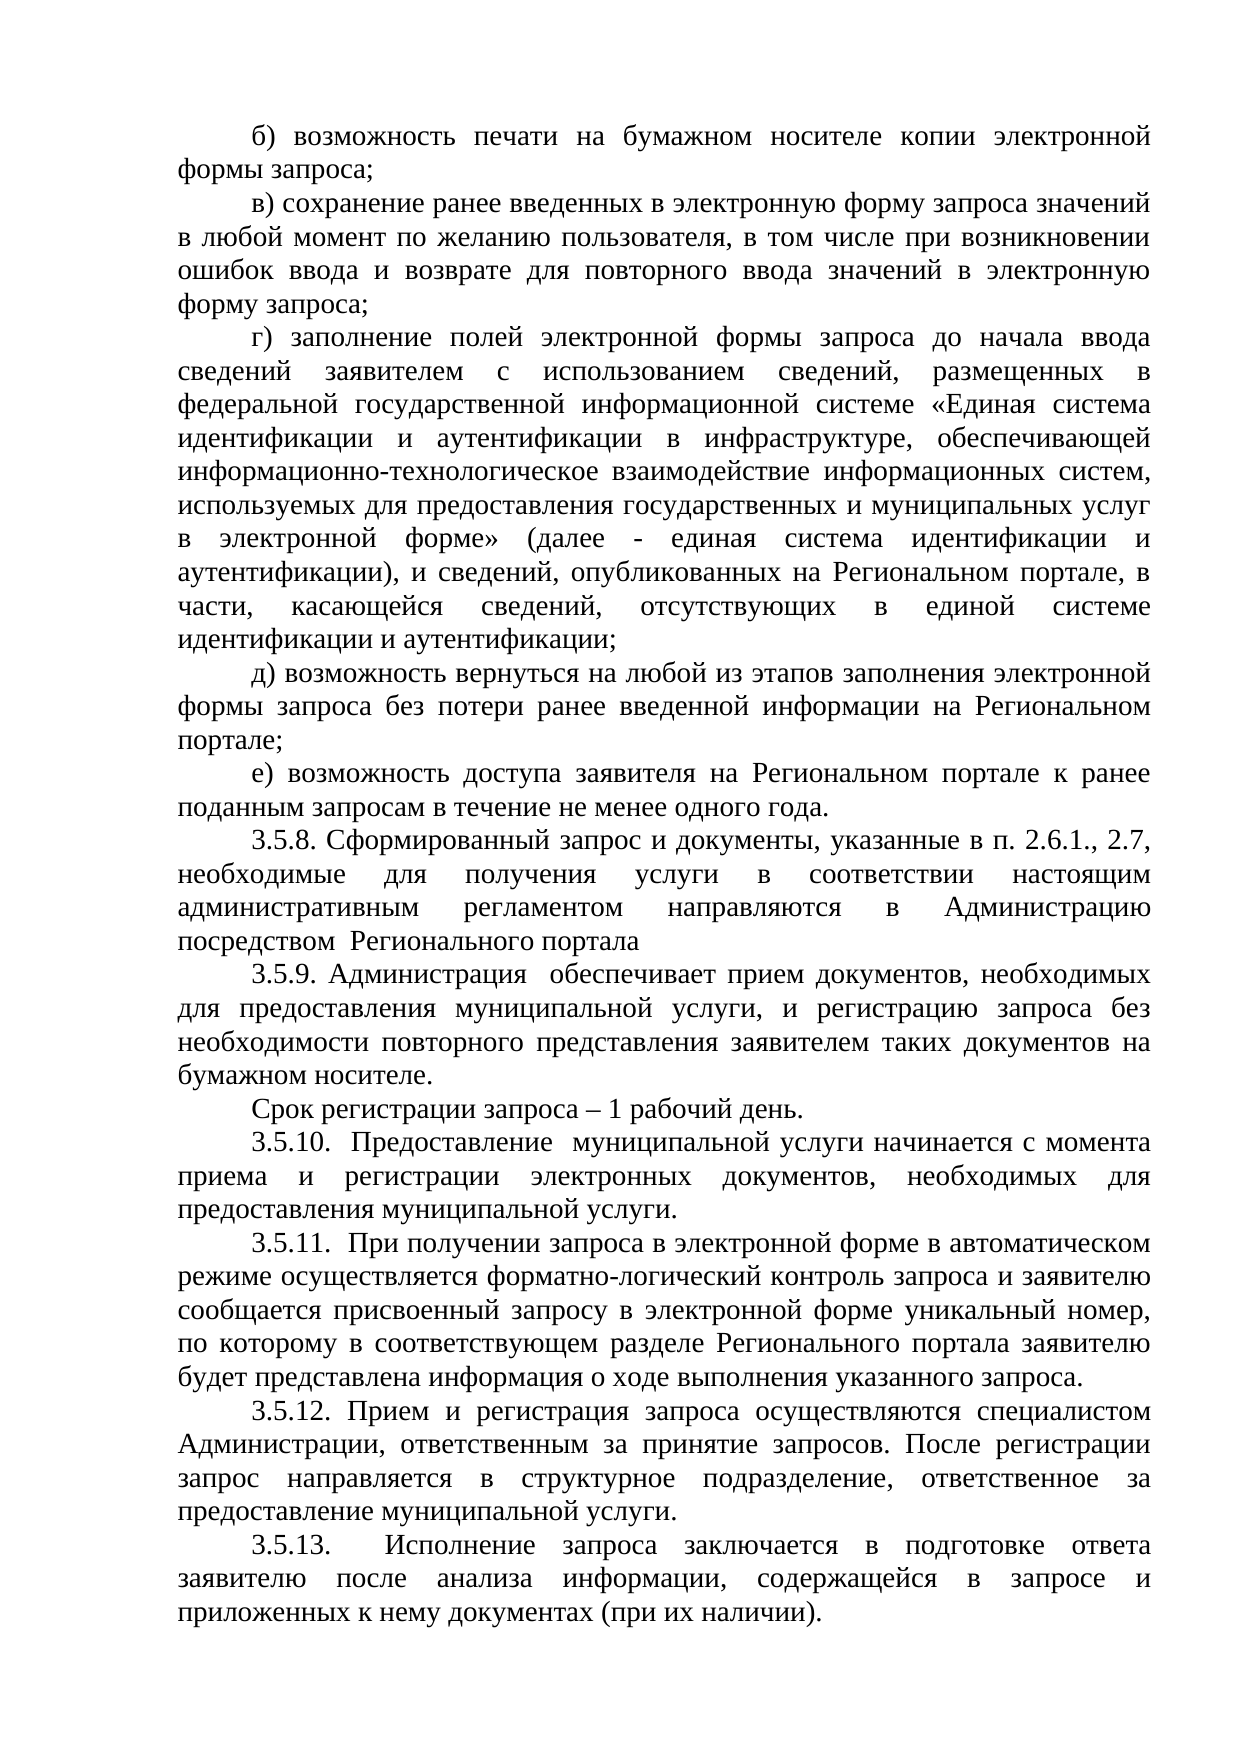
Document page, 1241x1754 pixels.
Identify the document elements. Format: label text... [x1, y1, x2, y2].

text б) возможность печати на бумажном носителе копии электронной формы запроса; [177, 118, 1152, 185]
text 3.5.12. Прием и регистрация запроса осуществляются специалистом Администрации, ответственным за принятие запросов. После регистрации запрос направляется в структурное подразделение, ответственное за предоставление муниципальной услуги. [177, 1393, 1152, 1527]
text 3.5.13. Исполнение запроса заключается в подготовке ответа заявителю после анализа информации, содержащейся в запросе и приложенных к нему документах (при их наличии). [177, 1527, 1152, 1627]
text 3.5.8. Сформированный запрос и документы, указанные в п. 2.6.1., 2.7, необходимые для получения услуги в соответствии настоящим административным регламентом направляются в Администрацию посредством Регионального портала [177, 822, 1152, 957]
text 3.5.11. При получении запроса в электронной форме в автоматическом режиме осуществляется форматно-логический контроль запроса и заявителю сообщается присвоенный запросу в электронной форме уникальный номер, по которому в соответствующем разделе Регионального портала заявителю будет представлена информация о ходе выполнения указанного запроса. [177, 1225, 1152, 1393]
text Срок регистрации запроса – 1 рабочий день. [177, 1091, 1152, 1124]
text 3.5.9. Администрация обеспечивает прием документов, необходимых для предоставления муниципальной услуги, и регистрацию запроса без необходимости повторного представления заявителем таких документов на бумажном носителе. [177, 957, 1152, 1091]
text д) возможность вернуться на любой из этапов заполнения электронной формы запроса без потери ранее введенной информации на Региональном портале; [177, 655, 1152, 755]
text е) возможность доступа заявителя на Региональном портале к ранее поданным запросам в течение не менее одного года. [177, 755, 1152, 822]
text в) сохранение ранее введенных в электронную форму запроса значений в любой момент по желанию пользователя, в том числе при возникновении ошибок ввода и возврате для повторного ввода значений в электронную форму запроса; [177, 185, 1152, 319]
text г) заполнение полей электронной формы запроса до начала ввода сведений заявителем с использованием сведений, размещенных в федеральной государственной информационной системе «Единая система идентификации и аутентификации в инфраструктуре, обеспечивающей информационно-технологическое взаимодействие информационных систем, используемых для предоставления государственных и муниципальных услуг в электронной форме» (далее - единая система идентификации и аутентификации), и сведений, опубликованных на Региональном портале, в части, касающейся сведений, отсутствующих в единой системе идентификации и аутентификации; [177, 319, 1152, 655]
text 3.5.10. Предоставление муниципальной услуги начинается с момента приема и регистрации электронных документов, необходимых для предоставления муниципальной услуги. [177, 1124, 1152, 1225]
